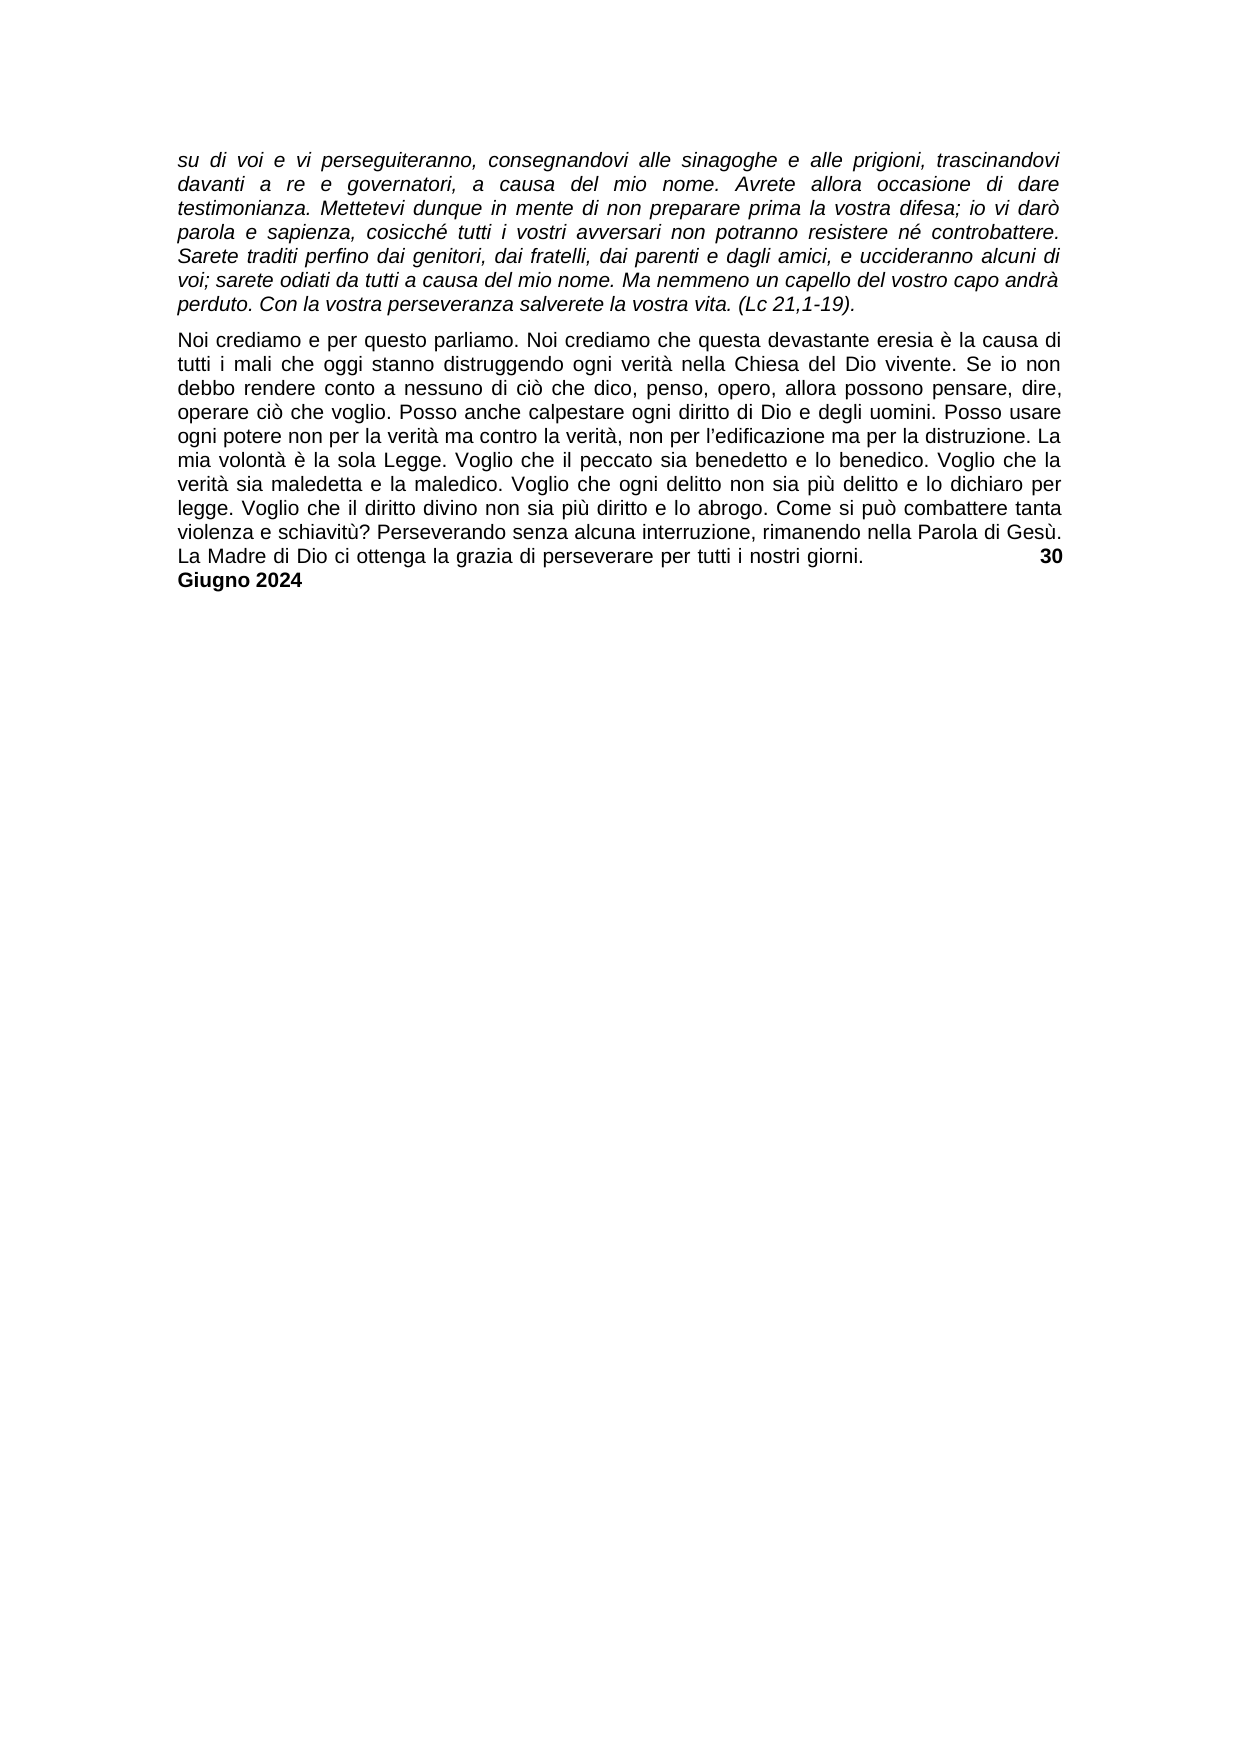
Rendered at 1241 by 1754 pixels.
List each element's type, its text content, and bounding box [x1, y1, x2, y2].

text Noi crediamo e per questo parliamo. Noi crediamo che questa devastante eresia è la causa di tutti i mali che oggi stanno distruggendo ogni verità nella Chiesa del Dio vivente. Se io non debbo rendere conto a nessuno di ciò che dico, penso, opero, allora possono pensare, dire, operare ciò che voglio. Posso anche calpestare ogni diritto di Dio e degli uomini. Posso usare ogni potere non per la verità ma contro la verità, non per l’edificazione ma per la distruzione. La mia volontà è la sola Legge. Voglio che il peccato sia benedetto e lo benedico. Voglio che la verità sia maledetta e la maledico. Voglio che ogni delitto non sia più delitto e lo dichiaro per legge. Voglio che il diritto divino non sia più diritto e lo abrogo. Come si può combattere tanta violenza e schiavitù? Perseverando senza alcuna interruzione, rimanendo nella Parola di Gesù. La Madre di Dio ci ottenga la grazia di perseverare per tutti i nostri giorni. 30 Giugno 2024 [177, 328, 1063, 591]
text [177, 148, 1063, 315]
